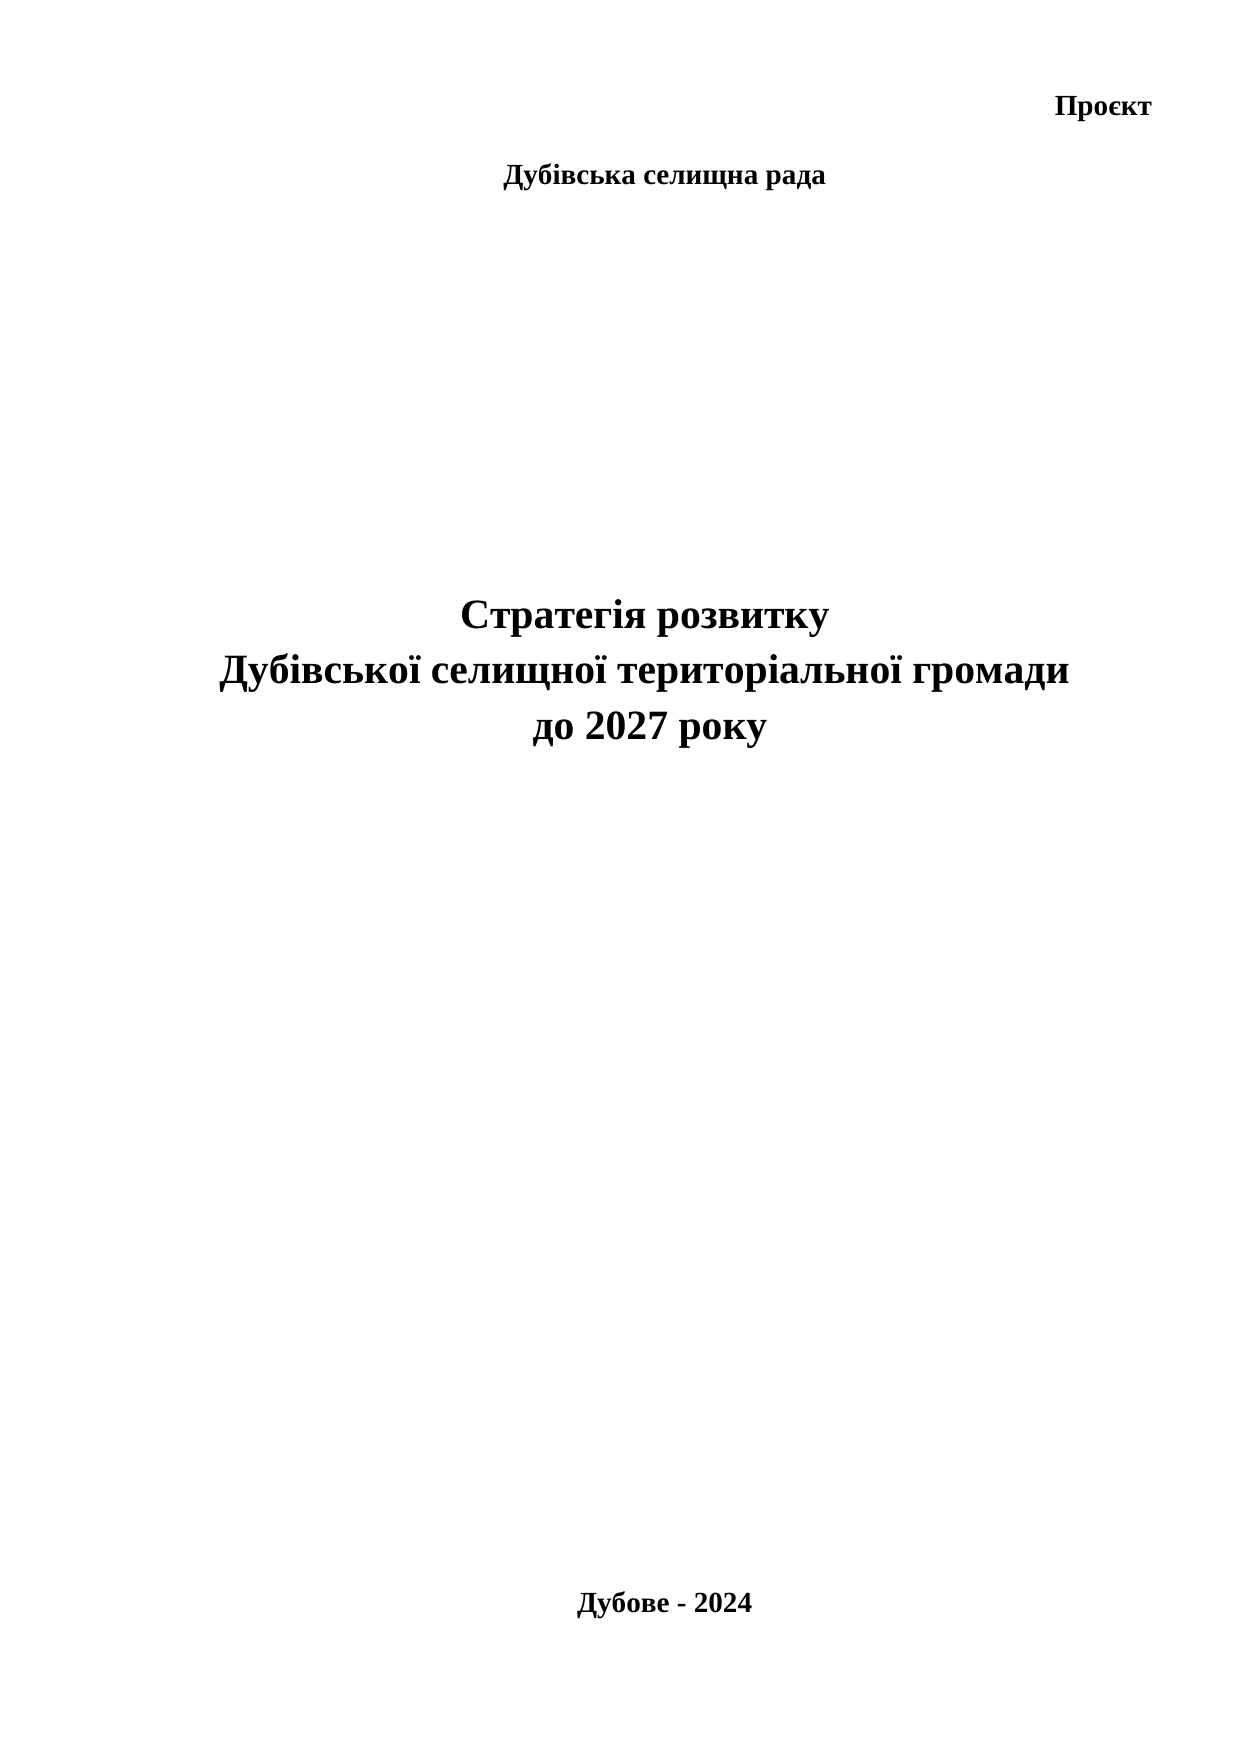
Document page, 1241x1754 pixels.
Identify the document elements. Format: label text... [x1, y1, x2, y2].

text Дубове - 2024ЗМІСТ [148, 1585, 1152, 1618]
text Стратегія розвитку Дубівської селищної територіальної громади до 2027 року [148, 549, 1152, 748]
text Проєкт [148, 88, 1152, 122]
text Дубівська селищна рада [148, 157, 1152, 378]
